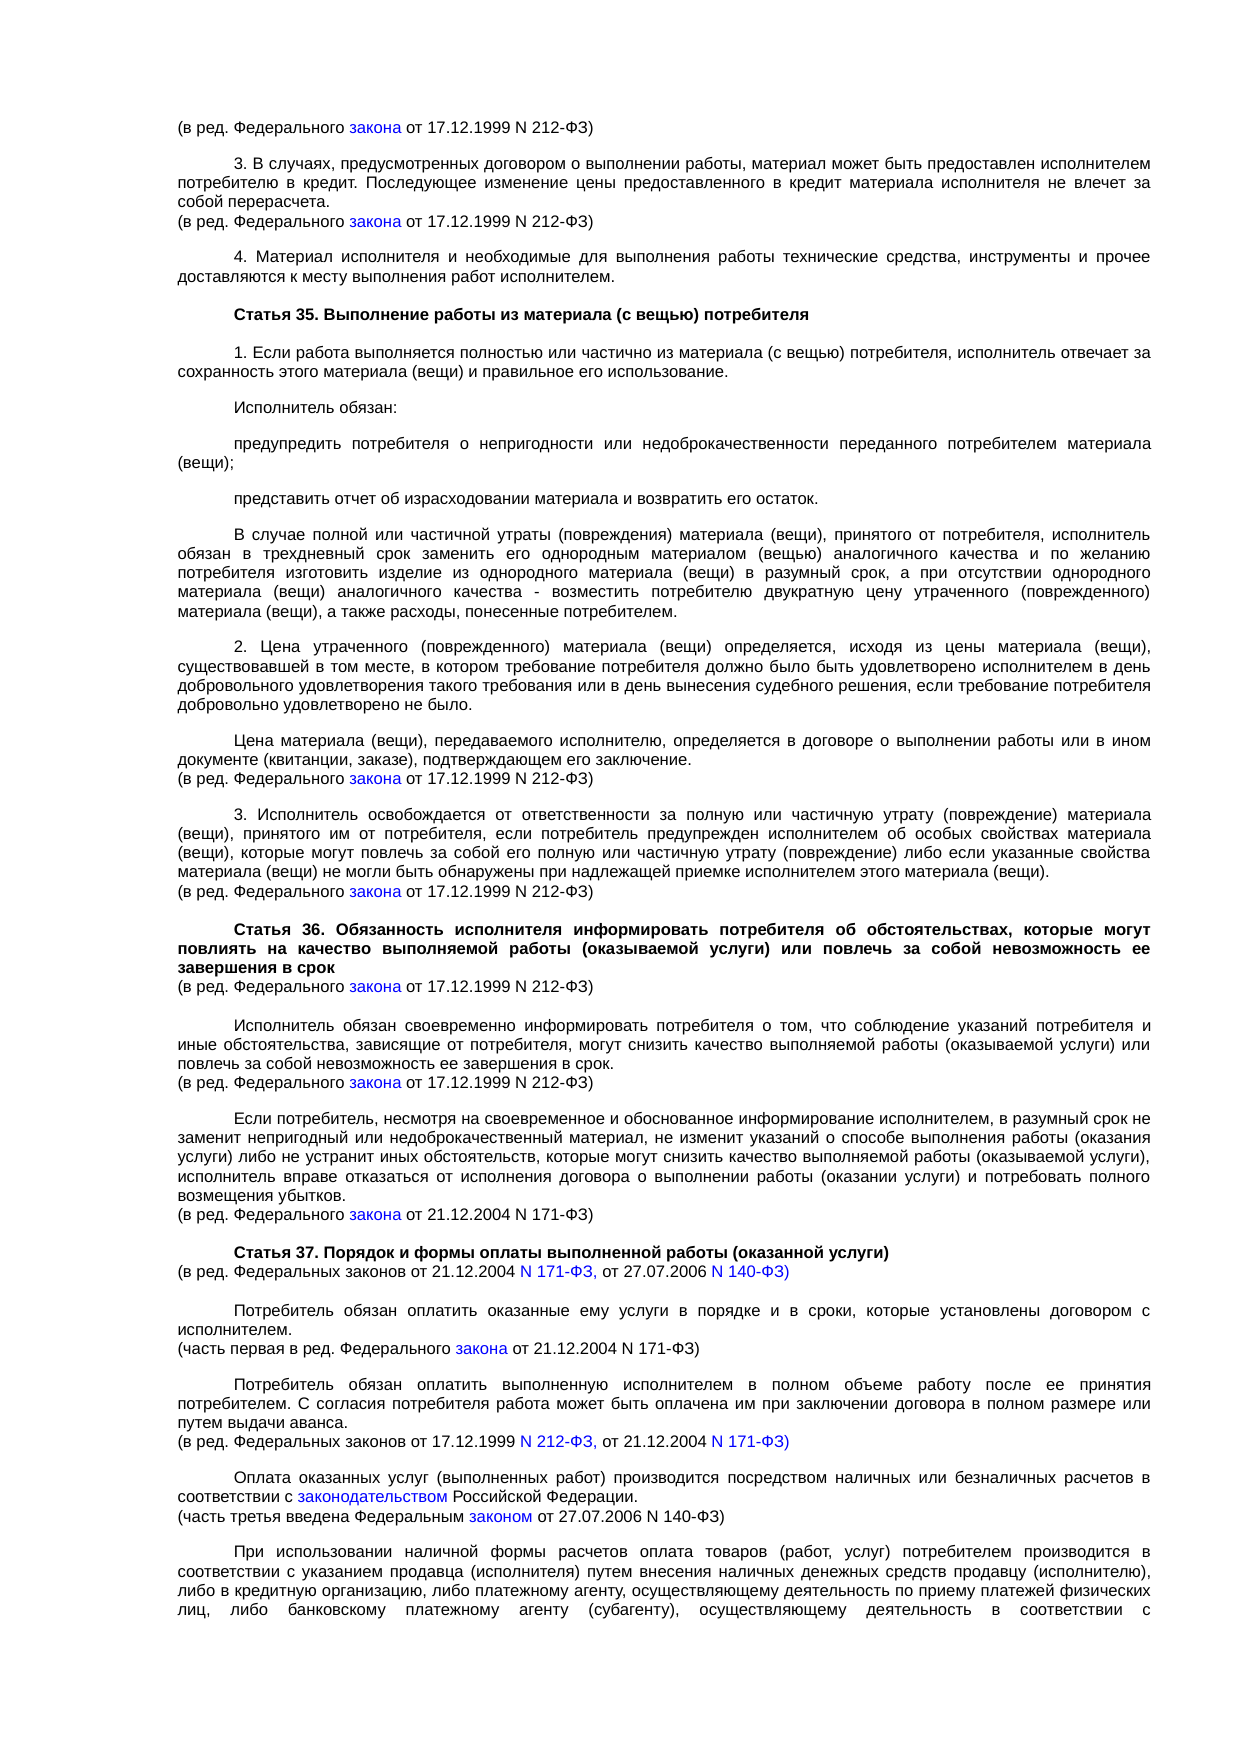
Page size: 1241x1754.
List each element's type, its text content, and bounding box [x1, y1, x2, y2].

text (в ред. Федерального закона от 17.12.1999 N 212-ФЗ) [177, 118, 1152, 137]
text 4. Материал исполнителя и необходимые для выполнения работы технические средства, инструменты и прочее доставляются к месту выполнения работ исполнителем. [177, 247, 1152, 286]
text (в ред. Федерального закона от 17.12.1999 N 212-ФЗ) [177, 977, 1152, 996]
text предупредить потребителя о непригодности или недоброкачественности переданного потребителем материала (вещи); [177, 434, 1152, 472]
text Статья 37. Порядок и формы оплаты выполненной работы (оказанной услуги) [177, 1243, 1152, 1262]
text В случае полной или частичной утраты (повреждения) материала (вещи), принятого от потребителя, исполнитель обязан в трехдневный срок заменить его однородным материалом (вещью) аналогичного качества и по желанию потребителя изготовить изделие из однородного материала (вещи) в разумный срок, а при отсутствии однородного материала (вещи) аналогичного качества - возместить потребителю двукратную цену утраченного (поврежденного) материала (вещи), а также расходы, понесенные потребителем. [177, 525, 1152, 621]
text Потребитель обязан оплатить оказанные ему услуги в порядке и в сроки, которые установлены договором с исполнителем. [177, 1301, 1152, 1339]
text (в ред. Федерального закона от 17.12.1999 N 212-ФЗ) [177, 769, 1152, 788]
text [177, 1542, 1152, 1619]
text Цена материала (вещи), передаваемого исполнителю, определяется в договоре о выполнении работы или в ином документе (квитанции, заказе), подтверждающем его заключение. [177, 731, 1152, 769]
text 2. Цена утраченного (поврежденного) материала (вещи) определяется, исходя из цены материала (вещи), существовавшей в том месте, в котором требование потребителя должно было быть удовлетворено исполнителем в день добровольного удовлетворения такого требования или в день вынесения судебного решения, если требование потребителя добровольно удовлетворено не было. [177, 637, 1152, 714]
text Статья 35. Выполнение работы из материала (с вещью) потребителя [177, 305, 1152, 324]
text 3. Исполнитель освобождается от ответственности за полную или частичную утрату (повреждение) материала (вещи), принятого им от потребителя, если потребитель предупрежден исполнителем об особых свойствах материала (вещи), которые могут повлечь за собой его полную или частичную утрату (повреждение) либо если указанные свойства материала (вещи) не могли быть обнаружены при надлежащей приемке исполнителем этого материала (вещи). [177, 805, 1152, 881]
text Исполнитель обязан своевременно информировать потребителя о том, что соблюдение указаний потребителя и иные обстоятельства, зависящие от потребителя, могут снизить качество выполняемой работы (оказываемой услуги) или повлечь за собой невозможность ее завершения в срок. [177, 1016, 1152, 1073]
text (в ред. Федеральных законов от 21.12.2004 N 171-ФЗ, от 27.07.2006 N 140-ФЗ) [177, 1262, 1152, 1281]
text Исполнитель обязан: [177, 398, 1152, 417]
text (часть третья введена Федеральным законом от 27.07.2006 N 140-ФЗ) [177, 1506, 1152, 1526]
text (в ред. Федерального закона от 17.12.1999 N 212-ФЗ) [177, 881, 1152, 901]
text (в ред. Федерального закона от 17.12.1999 N 212-ФЗ) [177, 211, 1152, 231]
text (в ред. Федерального закона от 17.12.1999 N 212-ФЗ) [177, 1073, 1152, 1092]
text (в ред. Федерального закона от 21.12.2004 N 171-ФЗ) [177, 1205, 1152, 1224]
text Потребитель обязан оплатить выполненную исполнителем в полном объеме работу после ее принятия потребителем. С согласия потребителя работа может быть оплачена им при заключении договора в полном размере или путем выдачи аванса. [177, 1375, 1152, 1432]
text (в ред. Федеральных законов от 17.12.1999 N 212-ФЗ, от 21.12.2004 N 171-ФЗ) [177, 1432, 1152, 1451]
text представить отчет об израсходовании материала и возвратить его остаток. [177, 489, 1152, 508]
text 1. Если работа выполняется полностью или частично из материала (с вещью) потребителя, исполнитель отвечает за сохранность этого материала (вещи) и правильное его использование. [177, 343, 1152, 381]
text Если потребитель, несмотря на своевременное и обоснованное информирование исполнителем, в разумный срок не заменит непригодный или недоброкачественный материал, не изменит указаний о способе выполнения работы (оказания услуги) либо не устранит иных обстоятельств, которые могут снизить качество выполняемой работы (оказываемой услуги), исполнитель вправе отказаться от исполнения договора о выполнении работы (оказании услуги) и потребовать полного возмещения убытков. [177, 1109, 1152, 1205]
text (часть первая в ред. Федерального закона от 21.12.2004 N 171-ФЗ) [177, 1339, 1152, 1358]
text Оплата оказанных услуг (выполненных работ) производится посредством наличных или безналичных расчетов в соответствии с законодательством Российской Федерации. [177, 1468, 1152, 1506]
text 3. В случаях, предусмотренных договором о выполнении работы, материал может быть предоставлен исполнителем потребителю в кредит. Последующее изменение цены предоставленного в кредит материала исполнителя не влечет за собой перерасчета. [177, 154, 1152, 211]
text Статья 36. Обязанность исполнителя информировать потребителя об обстоятельствах, которые могут повлиять на качество выполняемой работы (оказываемой услуги) или повлечь за собой невозможность ее завершения в срок [177, 920, 1152, 977]
